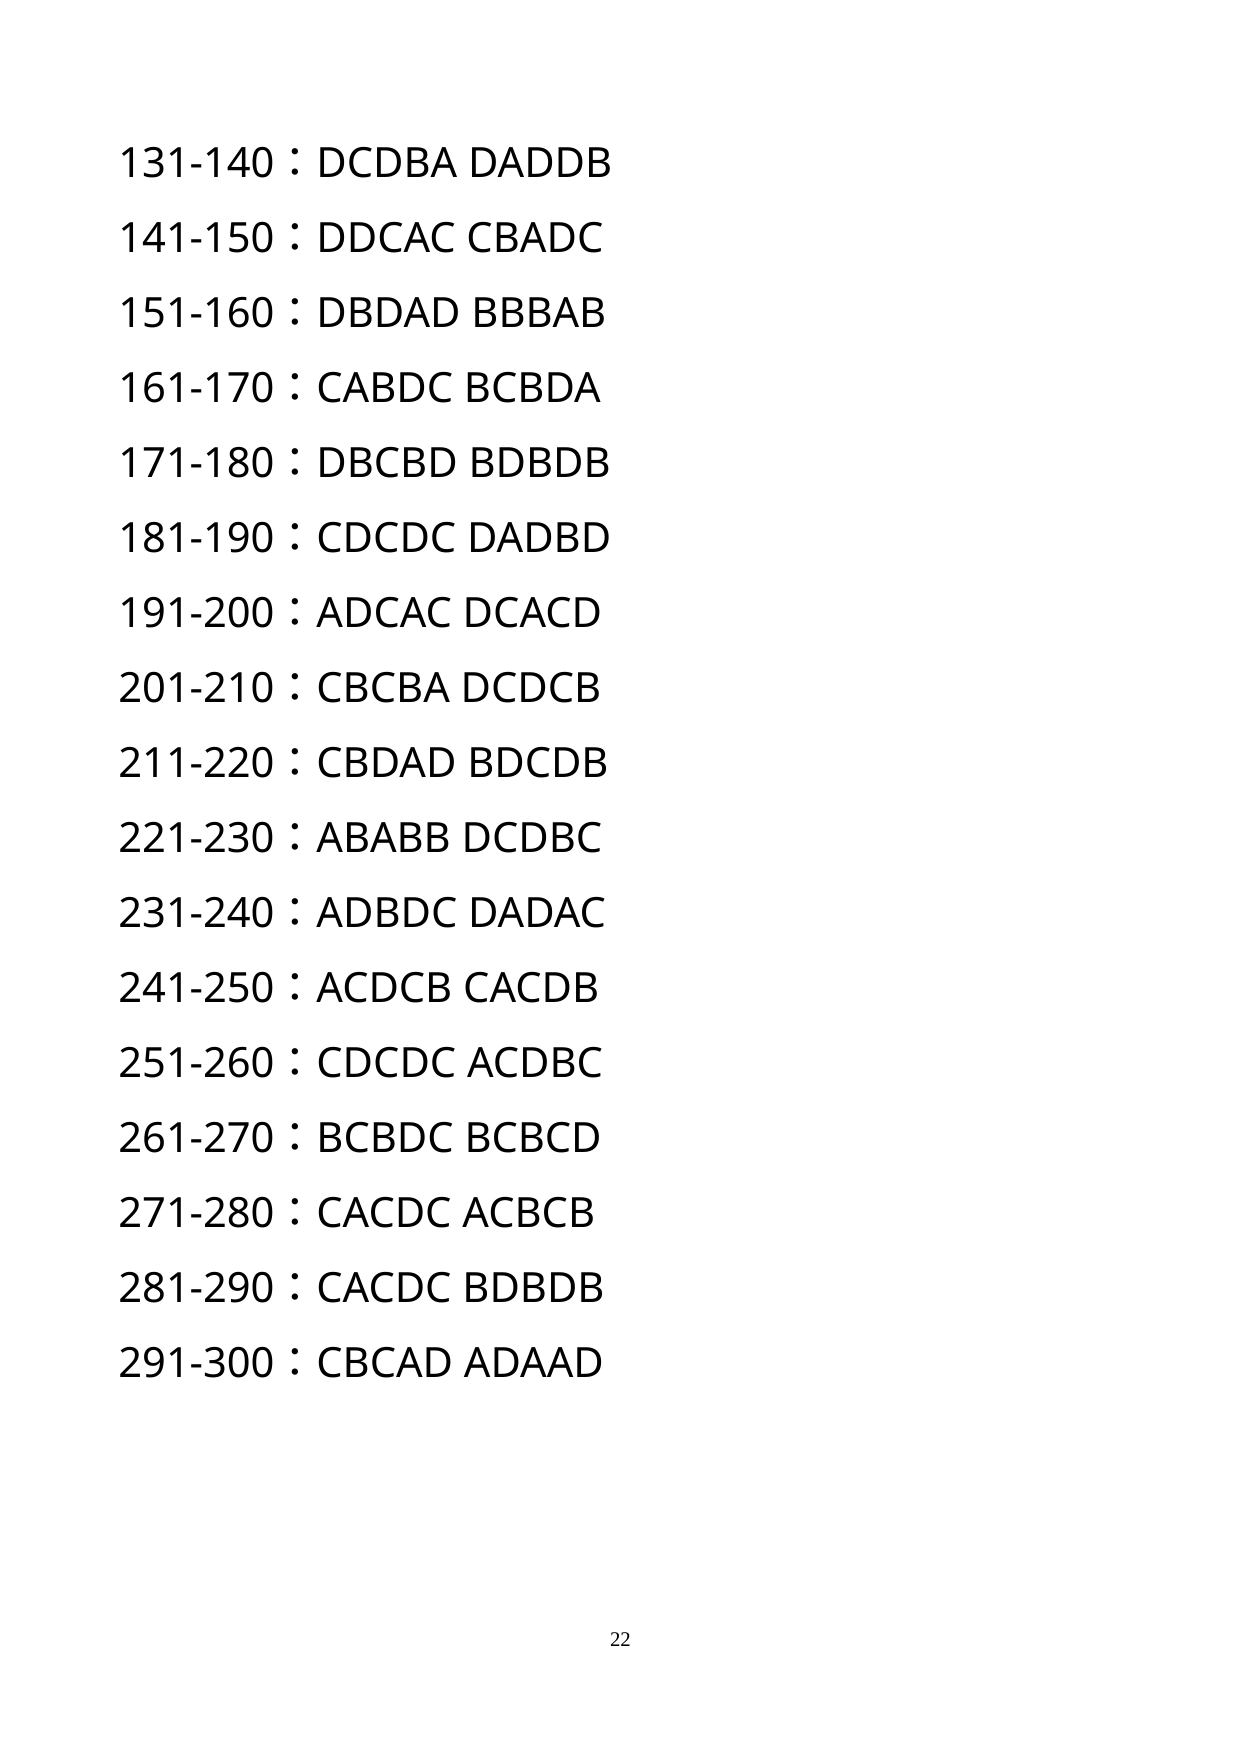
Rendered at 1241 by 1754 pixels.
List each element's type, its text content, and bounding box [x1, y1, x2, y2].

text 131-140：DCDBA DADDB [118, 122, 1122, 197]
text 191-200：ADCAC DCACD [118, 572, 1122, 647]
text 271-280：CACDC ACBCB [118, 1172, 1122, 1247]
text 281-290：CACDC BDBDB [118, 1247, 1122, 1322]
text 221-230：ABABB DCDBC [118, 797, 1122, 872]
text 231-240：ADBDC DADAC [118, 872, 1122, 947]
text 211-220：CBDAD BDCDB [118, 722, 1122, 797]
text 171-180：DBCBD BDBDB [118, 422, 1122, 497]
text 291-300：CBCAD ADAAD [118, 1322, 1122, 1397]
text 261-270：BCBDC BCBCD [118, 1097, 1122, 1172]
text 141-150：DDCAC CBADC [118, 197, 1122, 272]
text 161-170：CABDC BCBDA [118, 347, 1122, 422]
text 251-260：CDCDC ACDBC [118, 1022, 1122, 1097]
text 181-190：CDCDC DADBD [118, 497, 1122, 572]
text 241-250：ACDCB CACDB [118, 947, 1122, 1022]
text 201-210：CBCBA DCDCB [118, 647, 1122, 722]
text 151-160：DBDAD BBBAB [118, 272, 1122, 347]
